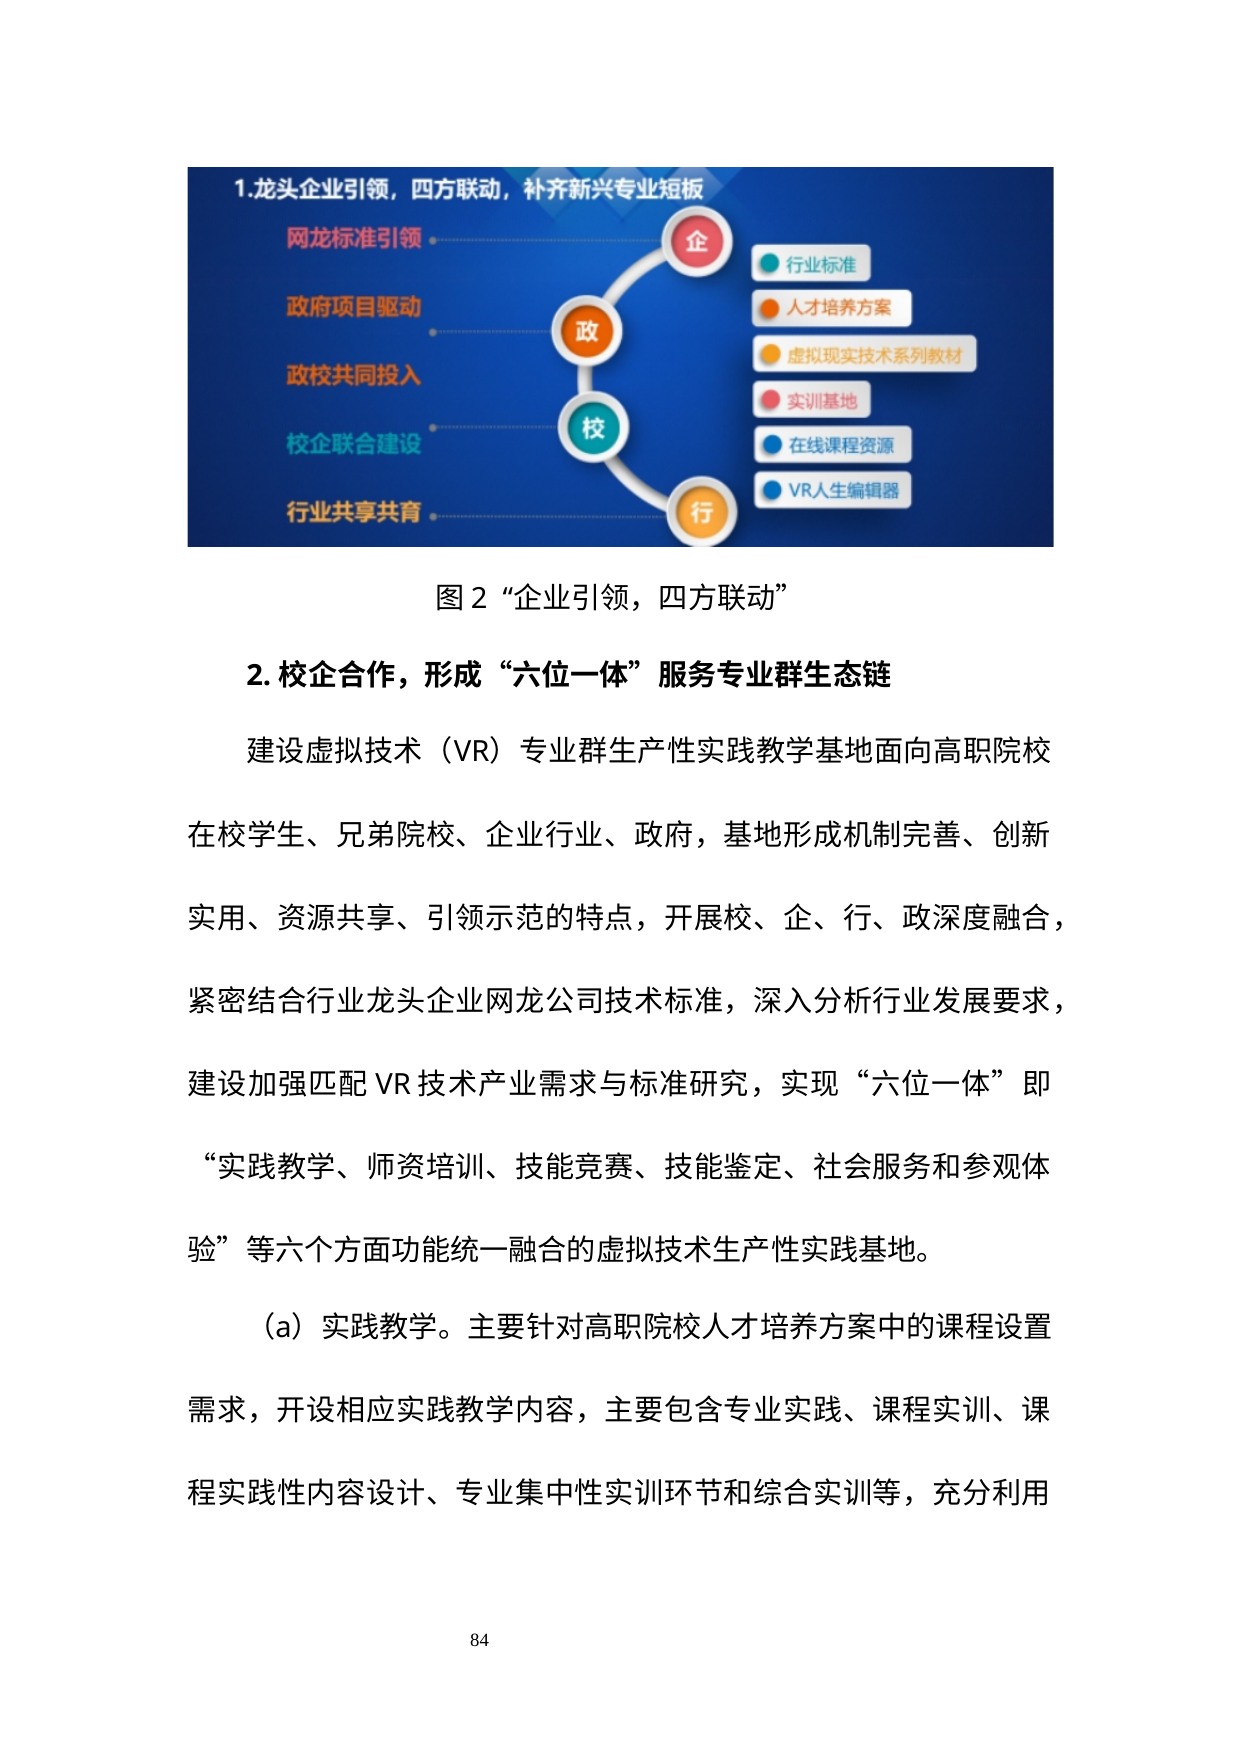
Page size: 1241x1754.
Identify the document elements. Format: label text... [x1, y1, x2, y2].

text 建设虚拟技术（VR）专业群生产性实践教学基地面向高职院校在校学生、兄弟院校、企业行业、政府，基地形成机制完善、创新实用、资源共享、引领示范的特点，开展校、企、行、政深度融合，紧密结合行业龙头企业网龙公司技术标准，深入分析行业发展要求，建设加强匹配VR技术产业需求与标准研究，实现“六位一体”即“实践教学、师资培训、技能竞赛、技能鉴定、社会服务和参观体验”等六个方面功能统一融合的虚拟技术生产性实践基地。 [187, 717, 1053, 1280]
text 图2 “企业引领，四方联动” [187, 563, 1053, 628]
picture [187, 167, 1055, 547]
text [187, 1292, 1053, 1523]
text 2. 校企合作，形成“六位一体”服务专业群生态链 [187, 640, 1053, 705]
